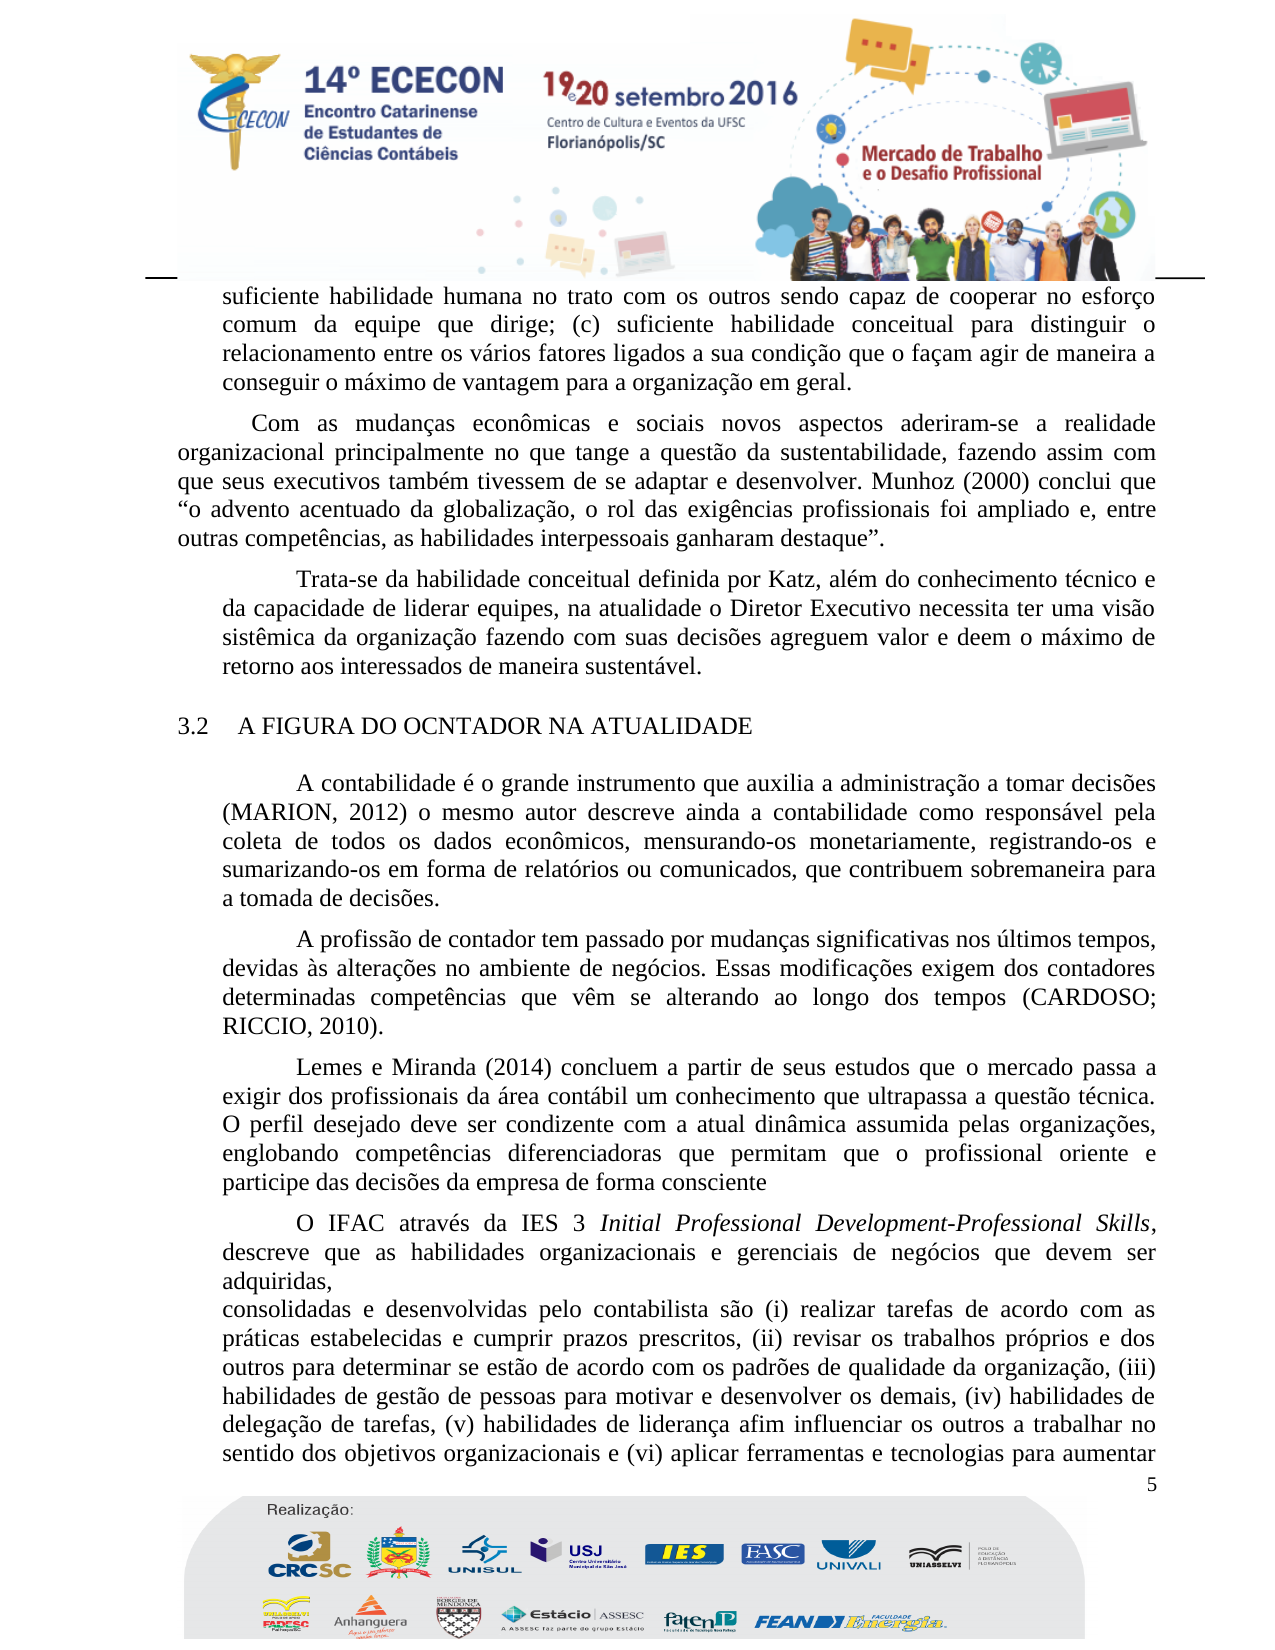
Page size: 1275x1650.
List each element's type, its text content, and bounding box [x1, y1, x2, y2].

picture [177, 14, 1156, 281]
text Trata-se da habilidade conceitual definida por Katz, além do conhecimento técnico e da capacidade de liderar equipes, na atualidade o Diretor Executivo necessita ter uma visão sistêmica da organização fazendo com suas decisões agreguem valor e deem o máximo de retorno aos interessados de maneira sustentável. [222, 564, 1157, 679]
text Lemes e Miranda (2014) concluem a partir de seus estudos que o mercado passa a exigir dos profissionais da área contábil um conhecimento que ultrapassa a questão técnica. O perfil desejado deve ser condizente com a atual dinâmica assumida pelas organizações, englobando competências diferenciadoras que permitam que o profissional oriente e participe das decisões da empresa de forma consciente [222, 1052, 1157, 1196]
text A profissão de contador tem passado por mudanças significativas nos últimos tempos, devidas às alterações no ambiente de negócios. Essas modificações exigem dos contadores determinadas competências que vêm se alterando ao longo dos tempos (CARDOSO; RICCIO, 2010). [222, 924, 1157, 1039]
text Com as mudanças econômicas e sociais novos aspectos aderiram-se a realidade organizacional principalmente no que tange a questão da sustentabilidade, fazendo assim com que seus executivos também tivessem de se adaptar e desenvolver. Munhoz (2000) conclui que “o advento acentuado da globalização, o rol das exigências profissionais foi ampliado e, entre outras competências, as habilidades interpessoais ganharam destaque”. [177, 408, 1157, 552]
subtitle A FIGURA DO OCNTADOR NA ATUALIDADE [177, 711, 1157, 739]
text A contabilidade é o grande instrumento que auxilia a administração a tomar decisões (MARION, 2012) o mesmo autor descreve ainda a contabilidade como responsável pela coleta de todos os dados econômicos, mensurando-os monetariamente, registrando-os e sumarizando-os em forma de relatórios ou comunicados, que contribuem sobremaneira para a tomada de decisões. [222, 768, 1157, 912]
picture [177, 1496, 1098, 1639]
text O IFAC através da IES 3 Initial Professional Development-Professional Skills, descreve que as habilidades organizacionais e gerenciais de negócios que devem ser adquiridas, [222, 1208, 1157, 1294]
